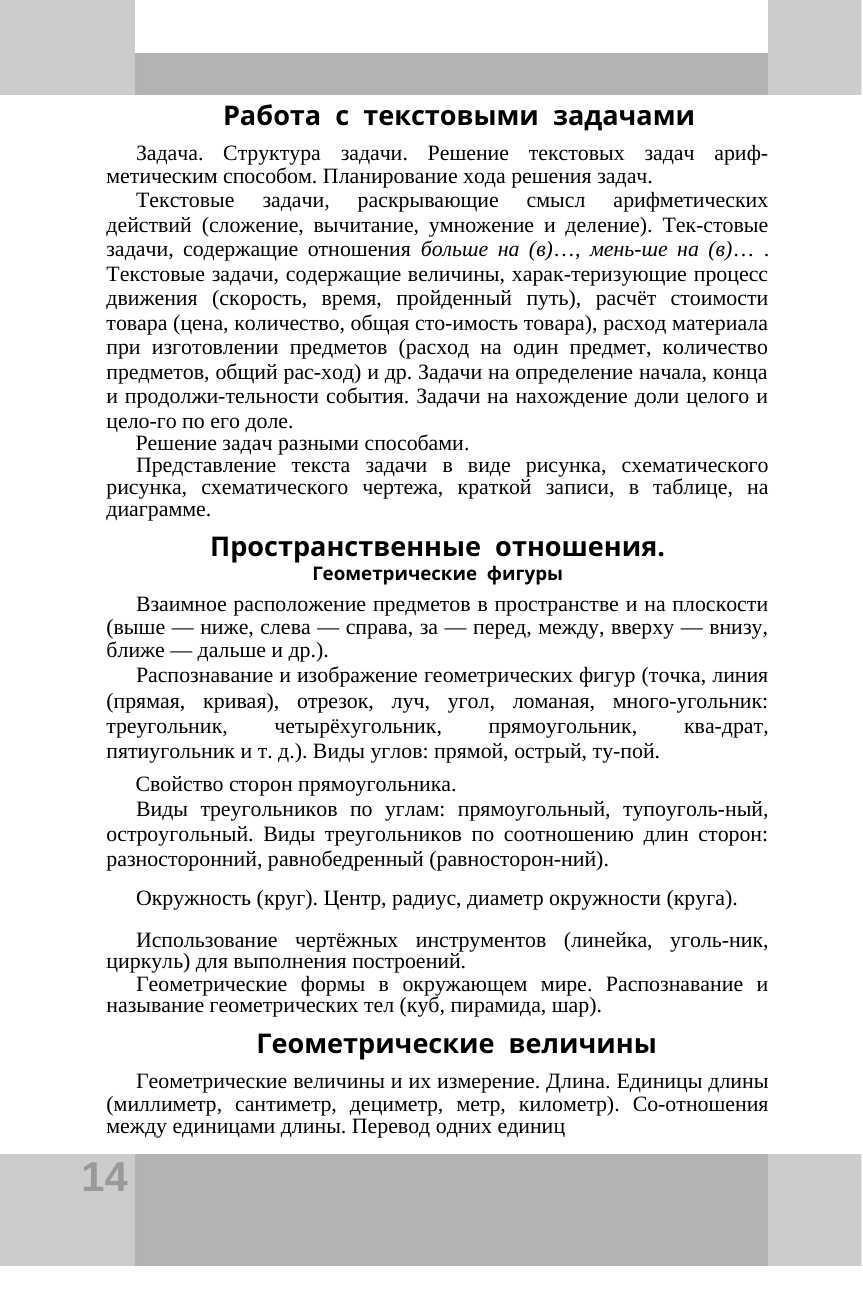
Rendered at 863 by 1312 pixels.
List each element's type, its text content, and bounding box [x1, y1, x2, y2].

text Свойство сторон прямоугольника. [135, 771, 769, 796]
text Геометрические фигуры [81, 564, 794, 584]
text Текстовые задачи, раскрывающие смысл арифметических действий (сложение, вычитание, умножение и деление). Тек-стовые задачи, содержащие отношения больше на (в)…, мень-ше на (в)… . Текстовые задачи, содержащие величины, харак-теризующие процесс движения (скорость, время, пройденный путь), расчёт стоимости товара (цена, количество, общая сто-имость товара), расход материала при изготовлении предметов (расход на один предмет, количество предметов, общий рас-ход) и др. Задачи на определение начала, конца и продолжи-тельности события. Задачи на нахождение доли целого и цело-го по его доле. [106, 188, 769, 433]
text Распознавание и изображение геометрических фигур (точка, линия (прямая, кривая), отрезок, луч, угол, ломаная, много-угольник: треугольник, четырёхугольник, прямоугольник, ква-драт, пятиугольник и т. д.). Виды углов: прямой, острый, ту-пой. [106, 662, 769, 763]
picture [0, 1154, 862, 1266]
text Использование чертёжных инструментов (линейка, уголь-ник, циркуль) для выполнения построений. [106, 929, 769, 973]
text Виды треугольников по углам: прямоугольный, тупоуголь-ный, остроугольный. Виды треугольников по соотношению длин сторон: разносторонний, равнобедренный (равносторон-ний). [106, 796, 769, 872]
text Геометрические формы в окружающем мире. Распознавание и называние геометрических тел (куб, пирамида, шар). [106, 973, 769, 1017]
picture [0, 0, 862, 95]
text Работа с текстовыми задачами [223, 96, 769, 133]
text Пространственные отношения. [81, 528, 794, 564]
text Окружность (круг). Центр, радиус, диаметр окружности (круга). [106, 885, 767, 910]
text Геометрические величины [256, 1024, 769, 1061]
text Взаимное расположение предметов в пространстве и на плоскости (выше — ниже, слева — справа, за — перед, между, вверху — внизу, ближе — дальше и др.). [106, 593, 769, 662]
text Решение задач разными способами. [135, 433, 769, 455]
text 14 [81, 1152, 769, 1200]
text Задача. Структура задачи. Решение текстовых задач ариф-метическим способом. Планирование хода решения задач. [106, 142, 769, 188]
text Геометрические величины и их измерение. Длина. Единицы длины (миллиметр, сантиметр, дециметр, метр, километр). Со-отношения между единицами длины. Перевод одних единиц [106, 1070, 769, 1139]
text Представление текста задачи в виде рисунка, схематического рисунка, схематического чертежа, краткой записи, в таблице, на диаграмме. [106, 455, 769, 521]
